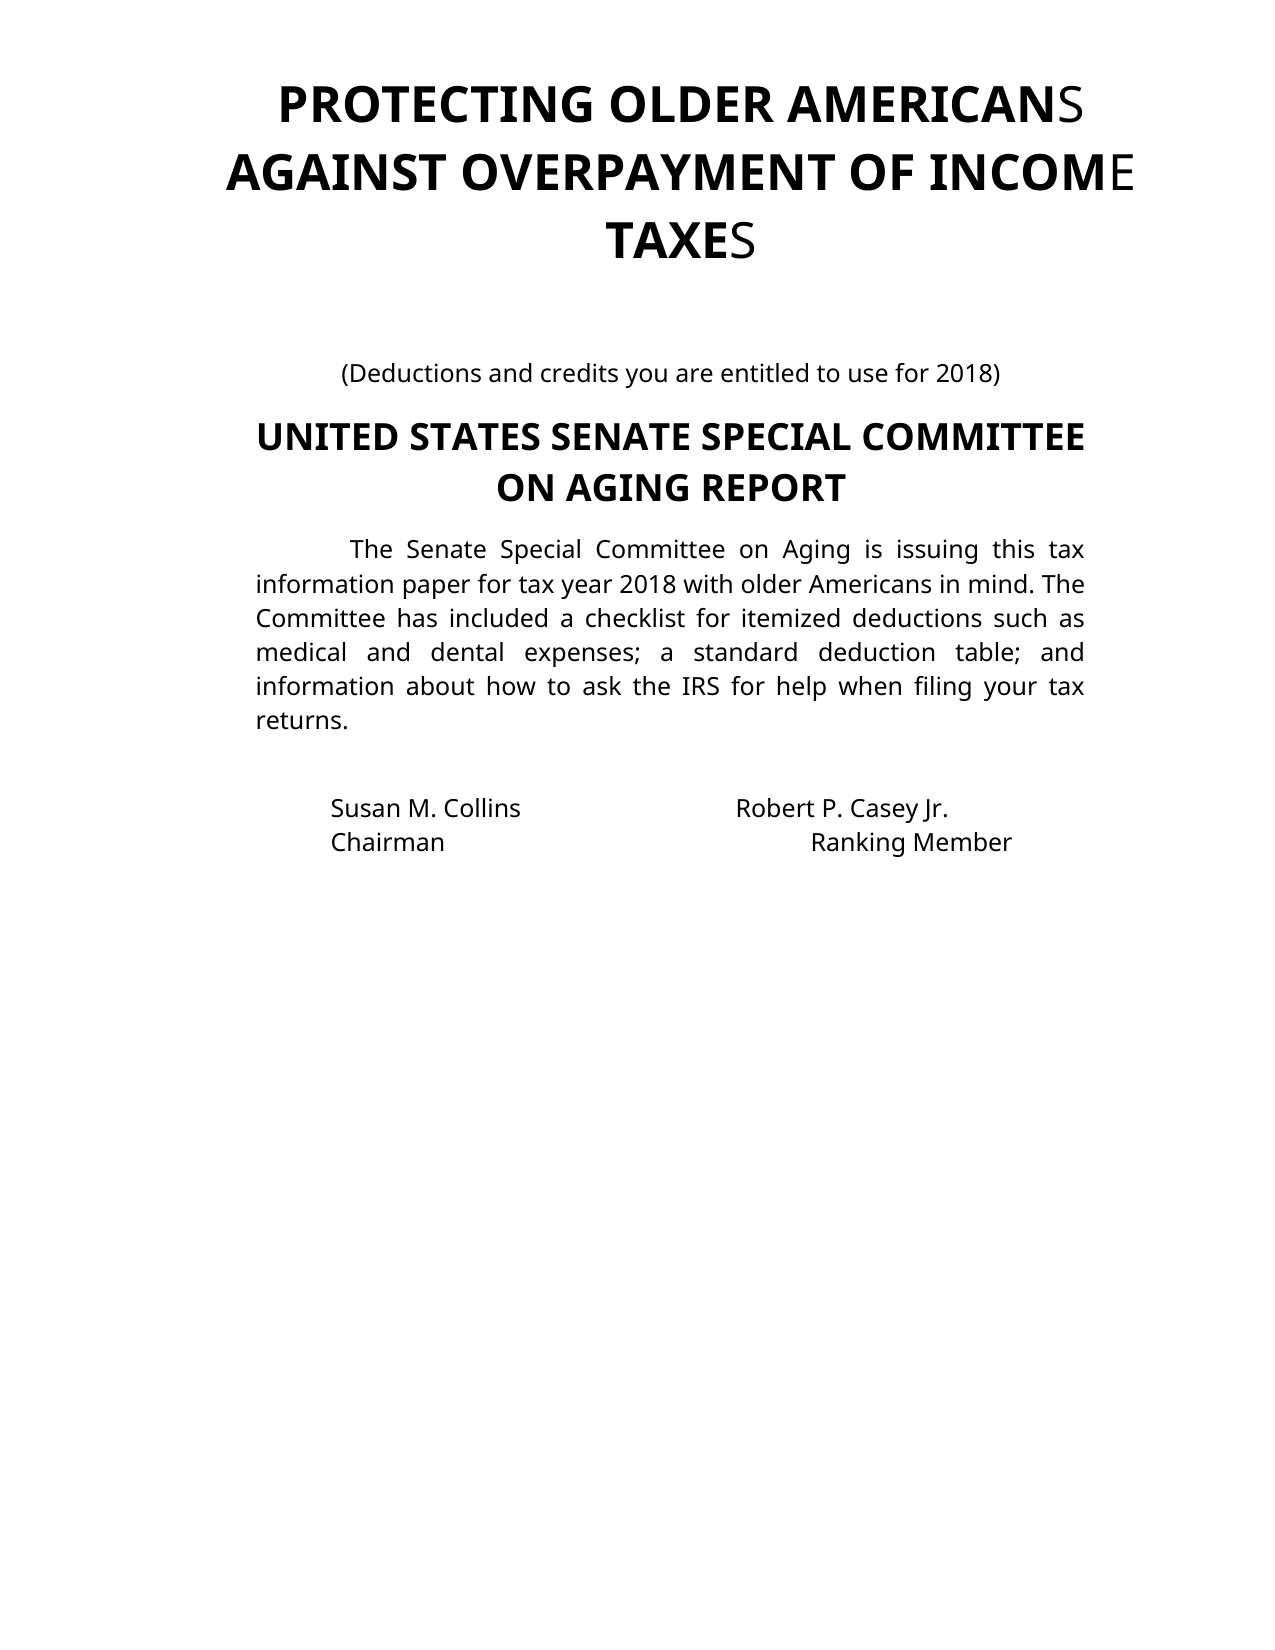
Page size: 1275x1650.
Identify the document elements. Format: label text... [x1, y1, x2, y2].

text UNITED STATES SENATE SPECIAL COMMITTEE [135, 410, 1206, 461]
text PROTECTING OLDER AMERICANS AGAINST OVERPAYMENT OF INCOME TAXES [156, 69, 1206, 329]
text (Deductions and credits you are entitled to use for 2018) [135, 355, 1206, 389]
text ON AGING REPORT [135, 461, 1206, 512]
text Susan M. Collins Robert P. Casey Jr. [330, 791, 1206, 825]
text Chairman Ranking Member [330, 825, 1206, 859]
text The Senate Special Committee on Aging is issuing this tax information paper for tax year 2018 with older Americans in mind. The Committee has included a checklist for itemized deductions such as medical and dental expenses; a standard deduction table; and information about how to ask the IRS for help when filing your tax returns. [255, 532, 1086, 737]
